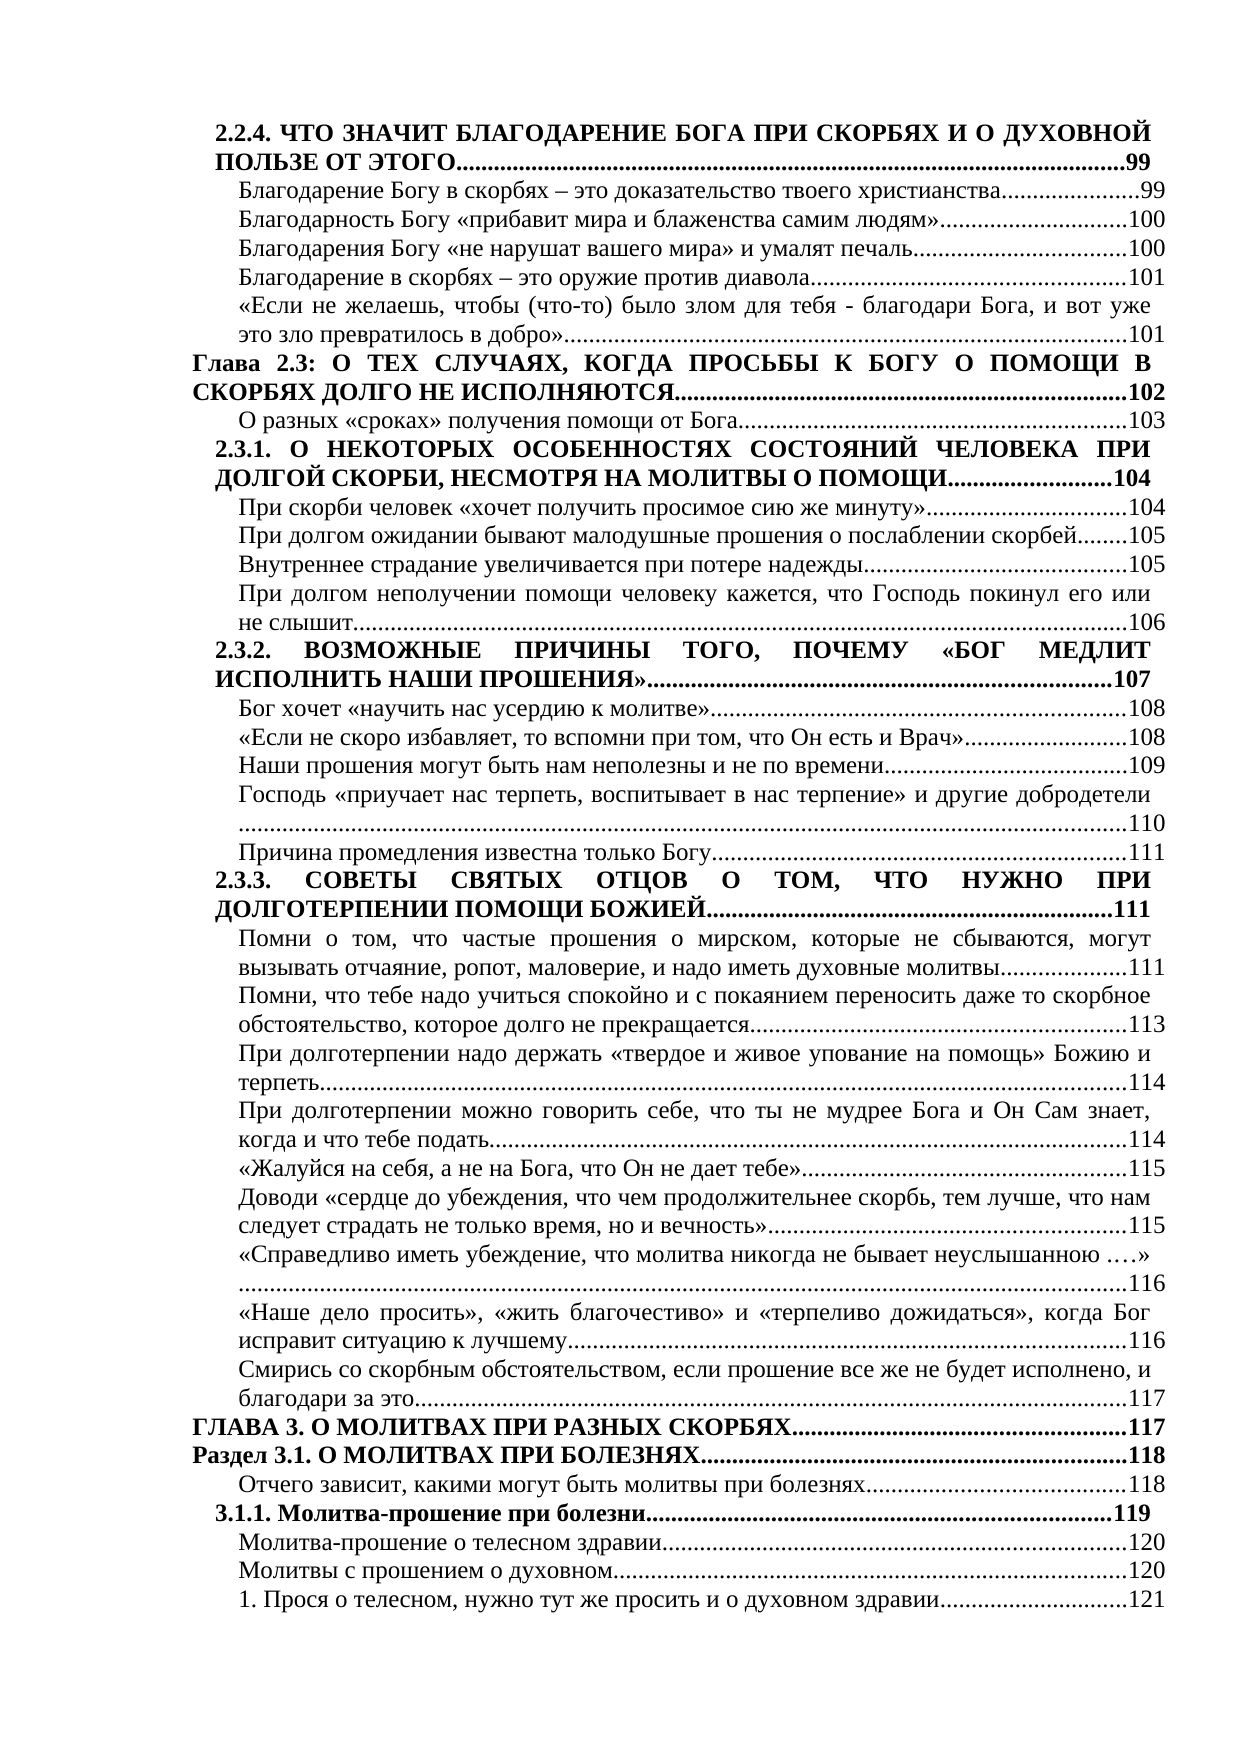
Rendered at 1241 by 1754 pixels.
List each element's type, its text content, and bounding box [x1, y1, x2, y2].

text Благодарение в скорбях – это оружие против диавола 101 [238, 262, 1152, 291]
text 1. Прося о телесном, нужно тут же просить и о духовном здравии 121 [238, 1584, 1152, 1613]
text Бог хочет «научить нас усердию к молитве» 108 [238, 693, 1152, 722]
text Раздел 3.1. О МОЛИТВАХ ПРИ БОЛЕЗНЯХ 118 [192, 1441, 1152, 1469]
text Помни о том, что частые прошения о мирском, которые не сбываются, могут вызывать отчаяние, ропот, маловерие, и надо иметь духовные молитвы 111 [238, 923, 1152, 981]
text 2.2.4. ЧТО ЗНАЧИТ БЛАГОДАРЕНИЕ БОГА ПРИ СКОРБЯХ И О ДУХОВНОЙ ПОЛЬЗЕ ОТ ЭТОГО 99 [215, 118, 1152, 176]
text 2.3.2. ВОЗМОЖНЫЕ ПРИЧИНЫ ТОГО, ПОЧЕМУ «БОГ МЕДЛИТ ИСПОЛНИТЬ НАШИ ПРОШЕНИЯ» 107 [215, 636, 1152, 693]
text «Если не желаешь, чтобы (что-то) было злом для тебя - благодари Бога, и вот уже это зло превратилось в добро» 101 [238, 291, 1152, 348]
text Внутреннее страдание увеличивается при потере надежды 105 [238, 549, 1152, 578]
text Благодарность Богу «прибавит мира и блаженства самим людям» 100 [238, 204, 1152, 233]
text Причина промедления известна только Богу 111 [238, 837, 1152, 866]
text При долгом неполучении помощи человеку кажется, что Господь покинул его или не слышит 106 [238, 578, 1152, 636]
text Господь «приучает нас терпеть, воспитывает в нас терпение» и другие добродетели 110 [238, 779, 1152, 837]
text «Справедливо иметь убеждение, что молитва никогда не бывает неуслышанною .…» 116 [238, 1239, 1152, 1297]
text «Наше дело просить», «жить благочестиво» и «терпеливо дожидаться», когда Бог исправит ситуацию к лучшему 116 [238, 1297, 1152, 1354]
text Благодарение Богу в скорбях – это доказательство твоего христианства 99 [238, 176, 1152, 204]
text 3.1.1. Молитва-прошение при болезни 119 [215, 1498, 1152, 1527]
text ГЛАВА 3. О МОЛИТВАХ ПРИ РАЗНЫХ СКОРБЯХ 117 [192, 1412, 1152, 1441]
text О разных «сроках» получения помощи от Бога 103 [238, 406, 1152, 434]
text «Жалуйся на себя, а не на Бога, что Он не дает тебе» 115 [238, 1153, 1152, 1182]
text Наши прошения могут быть нам неполезны и не по времени 109 [238, 751, 1152, 779]
text «Если не скоро избавляет, то вспомни при том, что Он есть и Врач» 108 [238, 722, 1152, 751]
text Отчего зависит, какими могут быть молитвы при болезнях 118 [238, 1469, 1152, 1498]
text Доводи «сердце до убеждения, что чем продолжительнее скорбь, тем лучше, что нам следует страдать не только время, но и вечность» 115 [238, 1182, 1152, 1239]
text Глава 2.3: О ТЕХ СЛУЧАЯХ, КОГДА ПРОСЬБЫ К БОГУ О ПОМОЩИ В СКОРБЯХ ДОЛГО НЕ ИСПОЛНЯЮТСЯ 102 [192, 348, 1152, 406]
text Помни, что тебе надо учиться спокойно и с покаянием переносить даже то скорбное обстоятельство, которое долго не прекращается 113 [238, 981, 1152, 1038]
text Благодарения Богу «не нарушат вашего мира» и умалят печаль 100 [238, 233, 1152, 262]
text Молитва-прошение о телесном здравии 120 [238, 1527, 1152, 1556]
text При долготерпении надо держать «твердое и живое упование на помощь» Божию и терпеть 114 [238, 1038, 1152, 1096]
text При долготерпении можно говорить себе, что ты не мудрее Бога и Он Сам знает, когда и что тебе подать 114 [238, 1096, 1152, 1153]
text При скорби человек «хочет получить просимое сию же минуту» 104 [238, 492, 1152, 521]
text При долгом ожидании бывают малодушные прошения о послаблении скорбей 105 [238, 521, 1152, 549]
text Смирись со скорбным обстоятельством, если прошение все же не будет исполнено, и благодари за это 117 [238, 1354, 1152, 1412]
text Молитвы с прошением о духовном 120 [238, 1556, 1152, 1584]
text 2.3.3. СОВЕТЫ СВЯТЫХ ОТЦОВ О ТОМ, ЧТО НУЖНО ПРИ ДОЛГОТЕРПЕНИИ ПОМОЩИ БОЖИЕЙ 111 [215, 866, 1152, 923]
text 2.3.1. О НЕКОТОРЫХ ОСОБЕННОСТЯХ СОСТОЯНИЙ ЧЕЛОВЕКА ПРИ ДОЛГОЙ СКОРБИ, НЕСМОТРЯ НА МОЛИТВЫ О ПОМОЩИ 104 [215, 434, 1152, 492]
